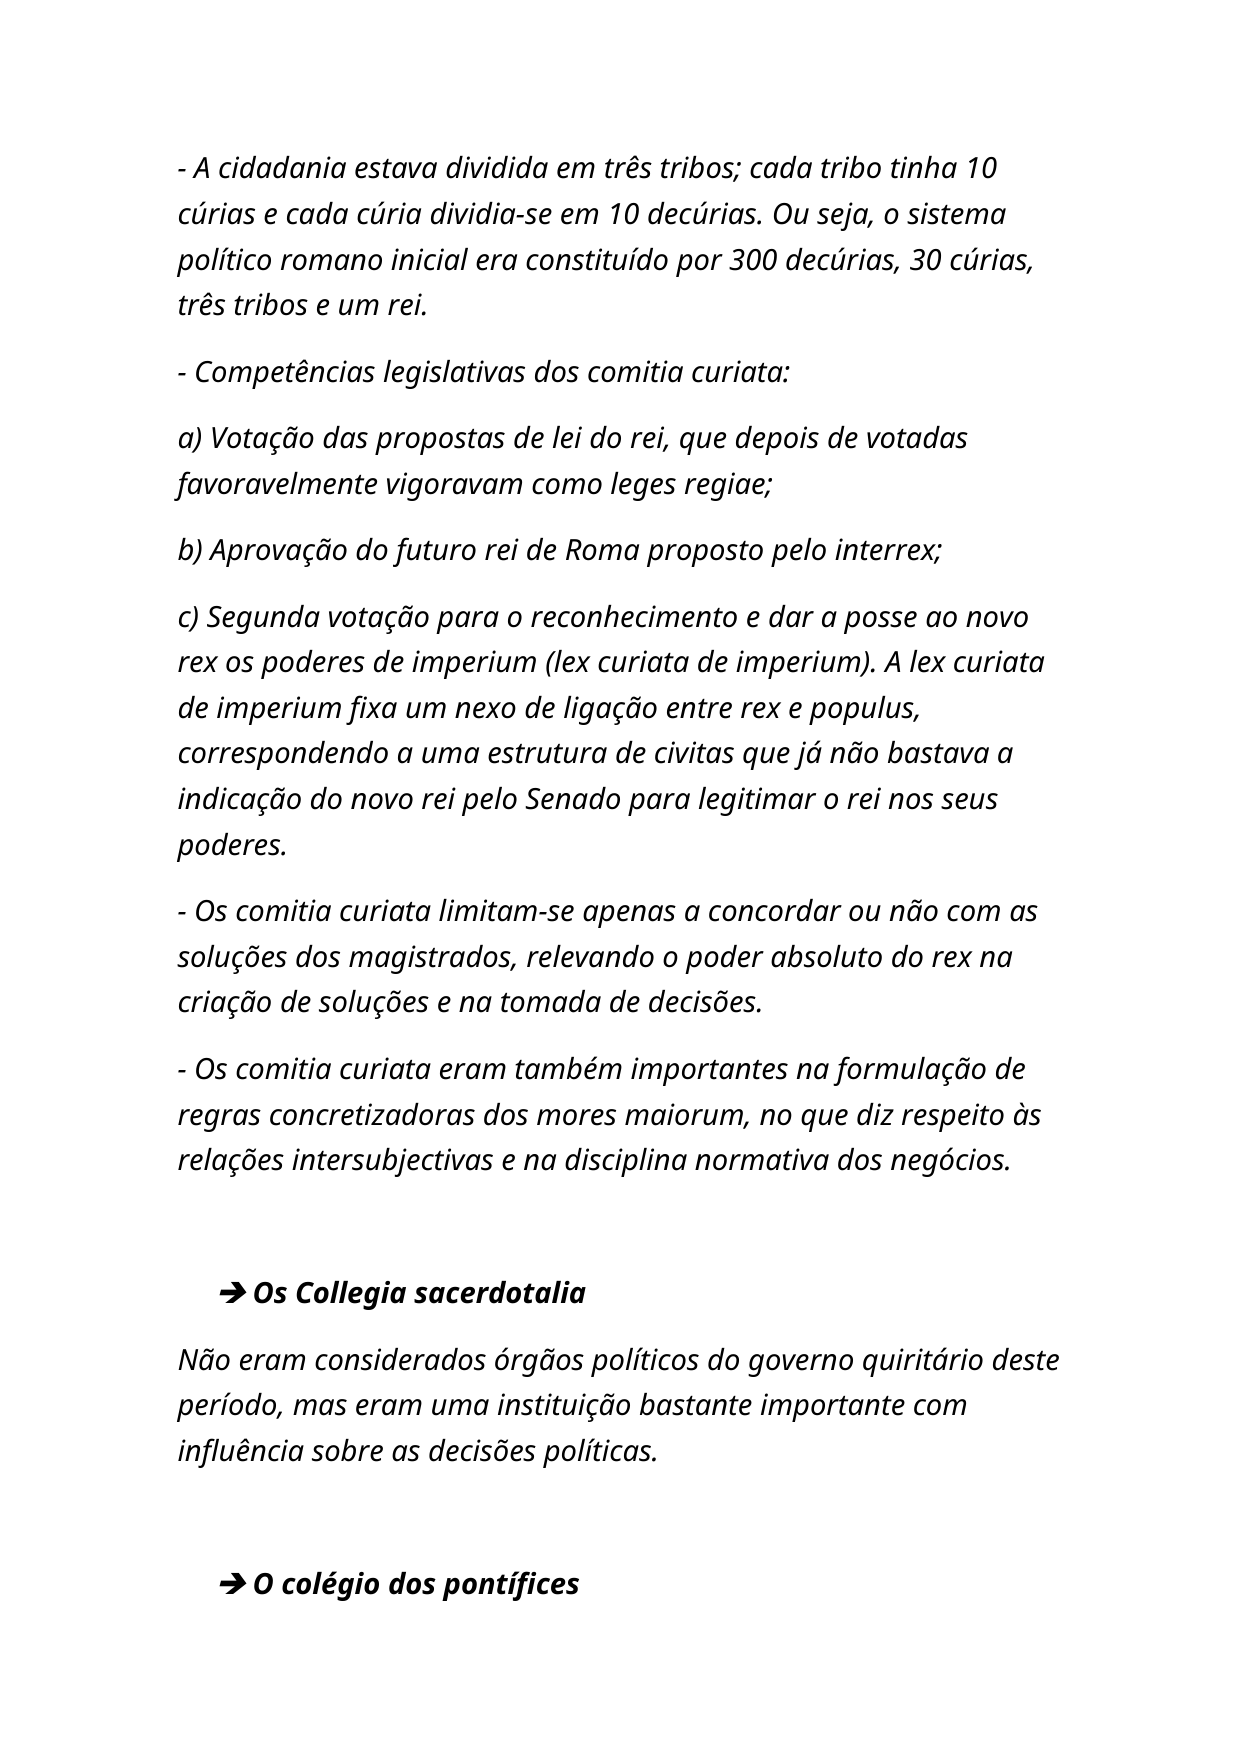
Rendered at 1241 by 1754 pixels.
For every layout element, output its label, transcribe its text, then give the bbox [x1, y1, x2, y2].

list O colégio dos pontífices [215, 1563, 1063, 1603]
text c) Segunda votação para o reconhecimento e dar a posse ao novo rex os poderes de imperium (lex curiata de imperium). A lex curiata de imperium fixa um nexo de ligação entre rex e populus, correspondendo a uma estrutura de civitas que já não bastava a indicação do novo rei pelo Senado para legitimar o rei nos seus poderes. [177, 596, 1063, 864]
text b) Aprovação do futuro rei de Roma proposto pelo interrex; [177, 529, 1063, 569]
list Os Collegia sacerdotalia [215, 1272, 1063, 1312]
text - Competências legislativas dos comitia curiata: [177, 351, 1063, 391]
text - Os comitia curiata limitam-se apenas a concordar ou não com as soluções dos magistrados, relevando o poder absoluto do rex na criação de soluções e na tomada de decisões. [177, 891, 1063, 1021]
text - Os comitia curiata eram também importantes na formulação de regras concretizadoras dos mores maiorum, no que diz respeito às relações intersubjectivas e na disciplina normativa dos negócios. [177, 1048, 1063, 1179]
text - A cidadania estava dividida em três tribos; cada tribo tinha 10 cúrias e cada cúria dividia-se em 10 decúrias. Ou seja, o sistema político romano inicial era constituído por 300 decúrias, 30 cúrias, três tribos e um rei. [177, 148, 1063, 324]
text a) Votação das propostas de lei do rei, que depois de votadas favoravelmente vigoravam como leges regiae; [177, 417, 1063, 503]
text Não eram considerados órgãos políticos do governo quiritário deste período, mas eram uma instituição bastante importante com influência sobre as decisões políticas. [177, 1339, 1063, 1470]
